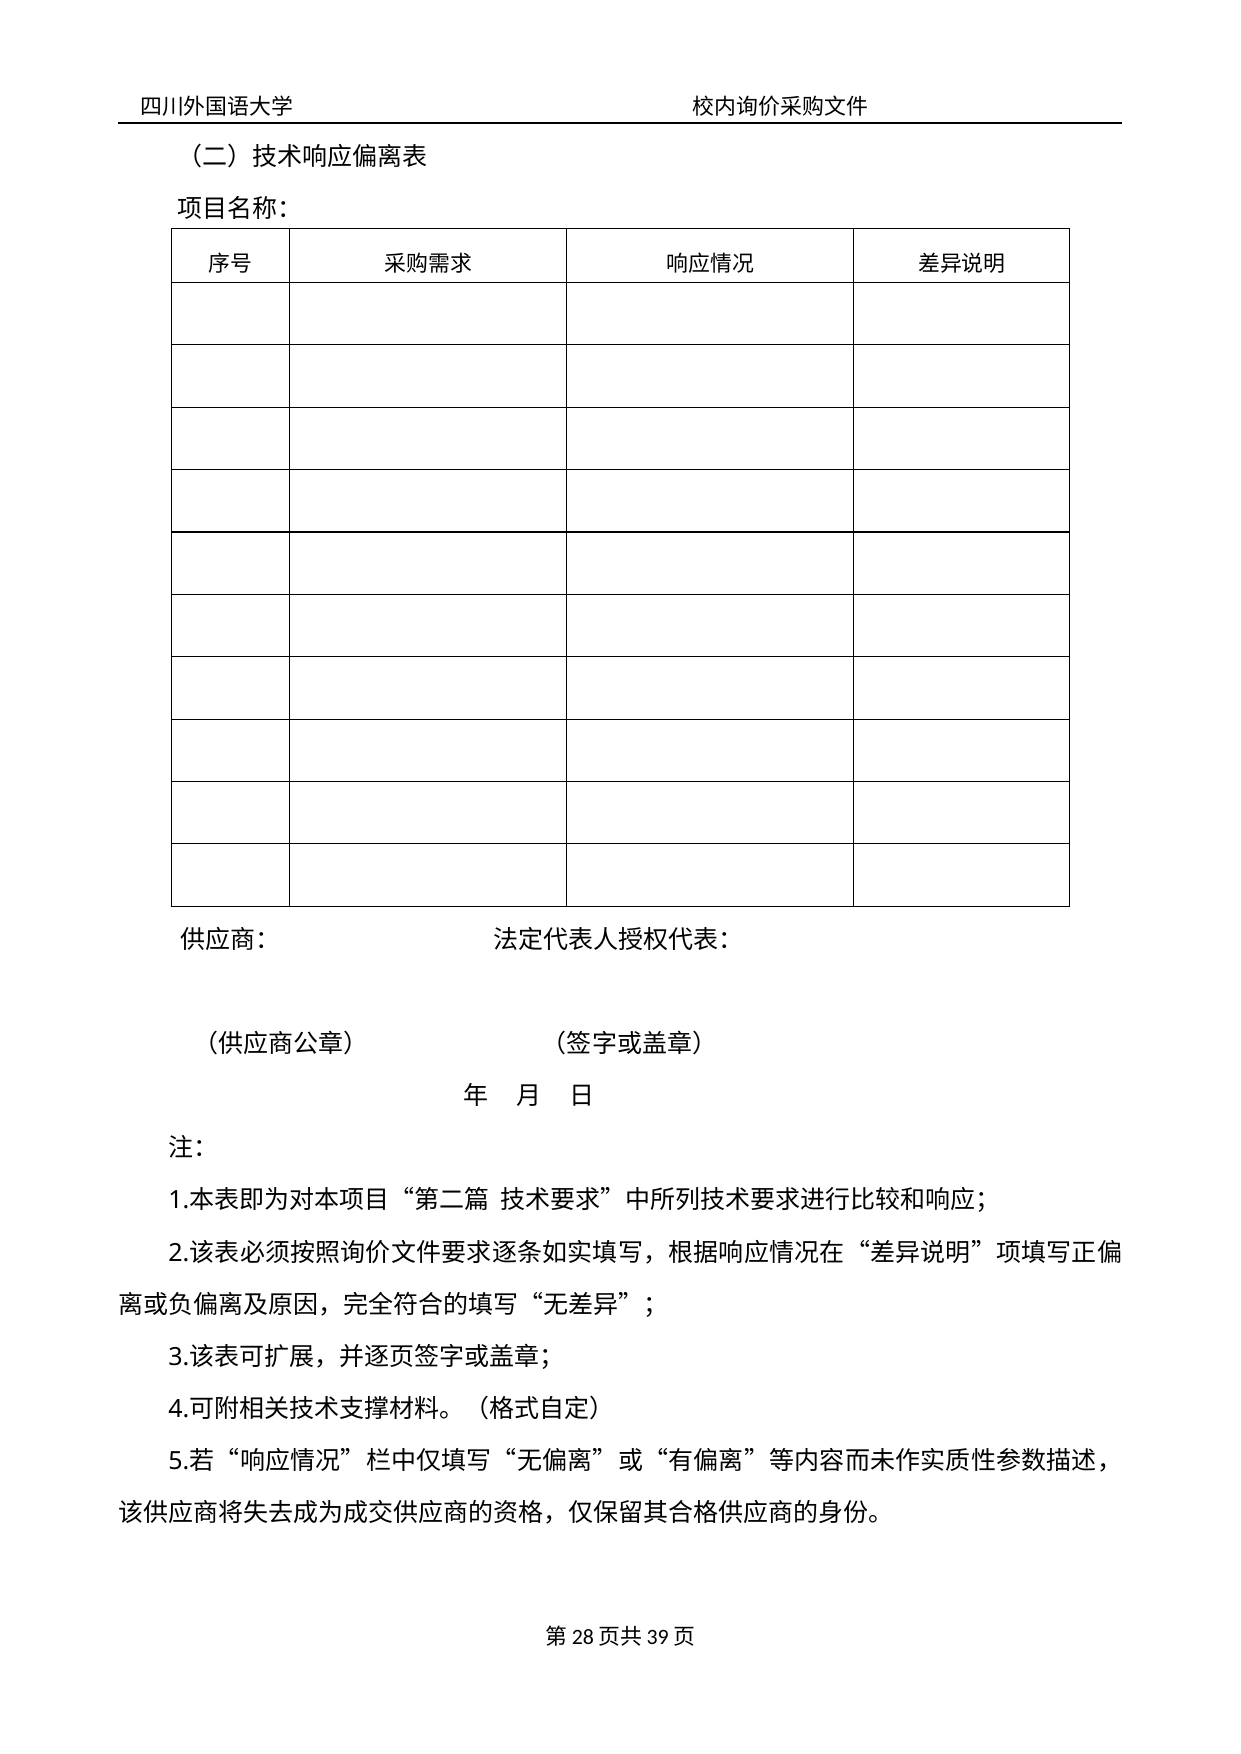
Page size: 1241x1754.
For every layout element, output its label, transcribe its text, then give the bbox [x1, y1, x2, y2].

table_cell [172, 844, 289, 906]
table_cell [290, 408, 566, 469]
table_cell [290, 470, 566, 531]
table_cell [854, 782, 1069, 843]
table_cell [854, 657, 1069, 718]
text 1.本表即为对本项目“第二篇 技术要求”中所列技术要求进行比较和响应； [118, 1167, 1122, 1219]
table_header 差异说明 [854, 229, 1069, 282]
table_cell [854, 470, 1069, 531]
table_cell [290, 657, 566, 718]
table_cell [290, 595, 566, 656]
table_cell [172, 533, 289, 594]
text 年 月 日 [118, 1063, 1122, 1115]
table_cell [290, 345, 566, 407]
table_cell [854, 283, 1069, 344]
table_header 序号 [172, 229, 289, 282]
table_cell [172, 345, 289, 407]
table_cell [172, 595, 289, 656]
table_cell [567, 844, 853, 906]
text 3.该表可扩展，并逐页签字或盖章； [118, 1323, 1122, 1376]
table_cell [567, 657, 853, 718]
table_cell [172, 782, 289, 843]
text 项目名称： [118, 176, 1122, 228]
table_cell [567, 283, 853, 344]
table_cell [854, 345, 1069, 407]
table_cell [290, 283, 566, 344]
text 供应商： 法定代表人授权代表： [118, 907, 1122, 959]
text 4.可附相关技术支撑材料。（格式自定） [118, 1376, 1122, 1428]
table_cell [172, 470, 289, 531]
text 2.该表必须按照询价文件要求逐条如实填写，根据响应情况在“差异说明”项填写正偏离或负偏离及原因，完全符合的填写“无差异”； [118, 1219, 1122, 1323]
table_cell [172, 657, 289, 718]
table_cell [854, 720, 1069, 781]
table_cell [290, 720, 566, 781]
text 注： [118, 1115, 1122, 1167]
text 5.若“响应情况”栏中仅填写“无偏离”或“有偏离”等内容而未作实质性参数描述，该供应商将失去成为成交供应商的资格，仅保留其合格供应商的身份。 [118, 1428, 1122, 1532]
table_header 采购需求 [290, 229, 566, 282]
table_cell [567, 345, 853, 407]
table_cell [290, 844, 566, 906]
table_cell [290, 782, 566, 843]
table_cell [854, 844, 1069, 906]
table_cell [172, 283, 289, 344]
table_cell [854, 408, 1069, 469]
table_cell [172, 720, 289, 781]
table_cell [567, 470, 853, 531]
table_cell [567, 533, 853, 594]
text （二）技术响应偏离表 [118, 124, 1122, 176]
table_cell [567, 408, 853, 469]
table_cell [567, 782, 853, 843]
table_cell [172, 408, 289, 469]
table_cell [854, 595, 1069, 656]
text （供应商公章） （签字或盖章） [118, 1011, 1122, 1063]
table_cell [290, 533, 566, 594]
table_cell [854, 533, 1069, 594]
table_cell [567, 595, 853, 656]
table_header 响应情况 [567, 229, 853, 282]
table_cell [567, 720, 853, 781]
